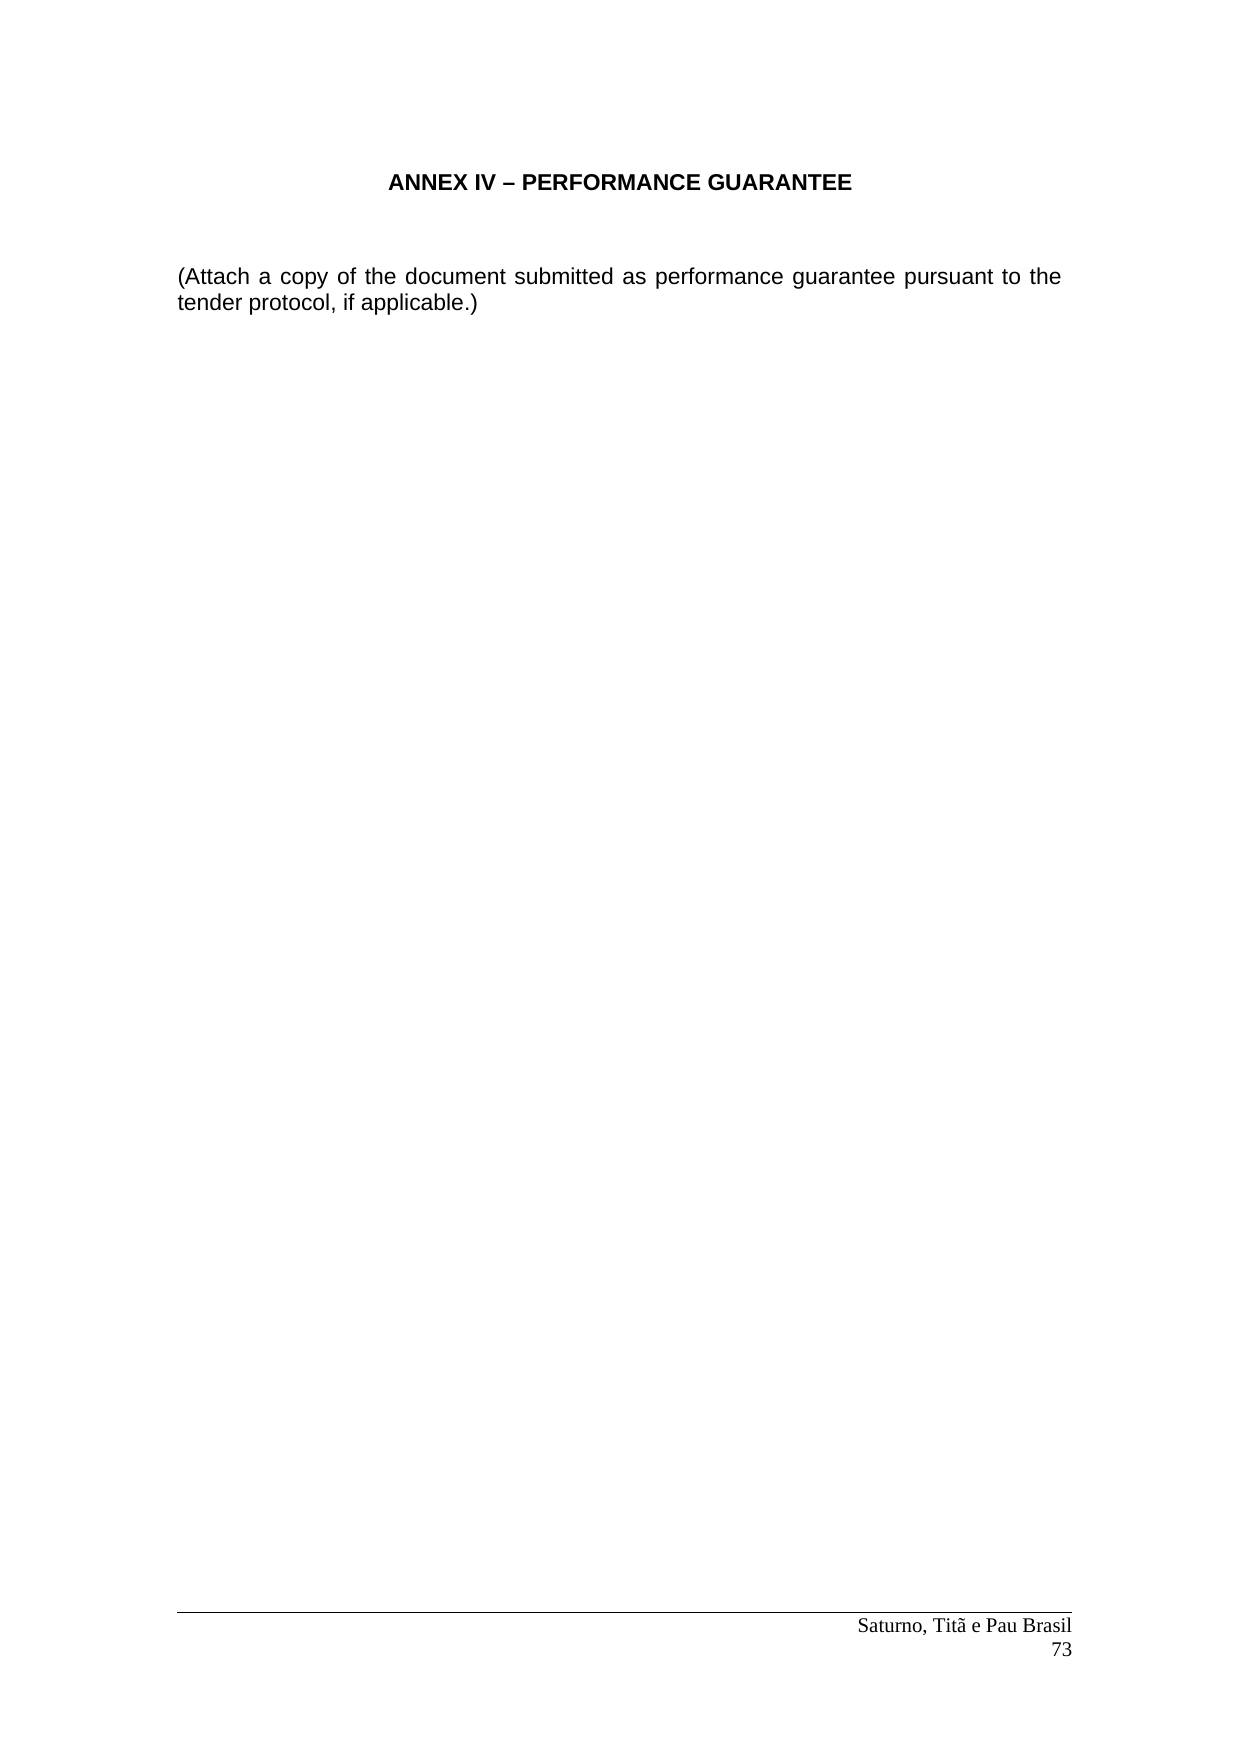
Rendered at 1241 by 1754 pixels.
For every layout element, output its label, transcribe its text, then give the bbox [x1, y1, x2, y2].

text (Attach a copy of the document submitted as performance guarantee pursuant to the tender protocol, if applicable.) [177, 263, 1063, 316]
text ANNEX IV – PERFORMANCE GUARANTEE [177, 168, 1063, 195]
